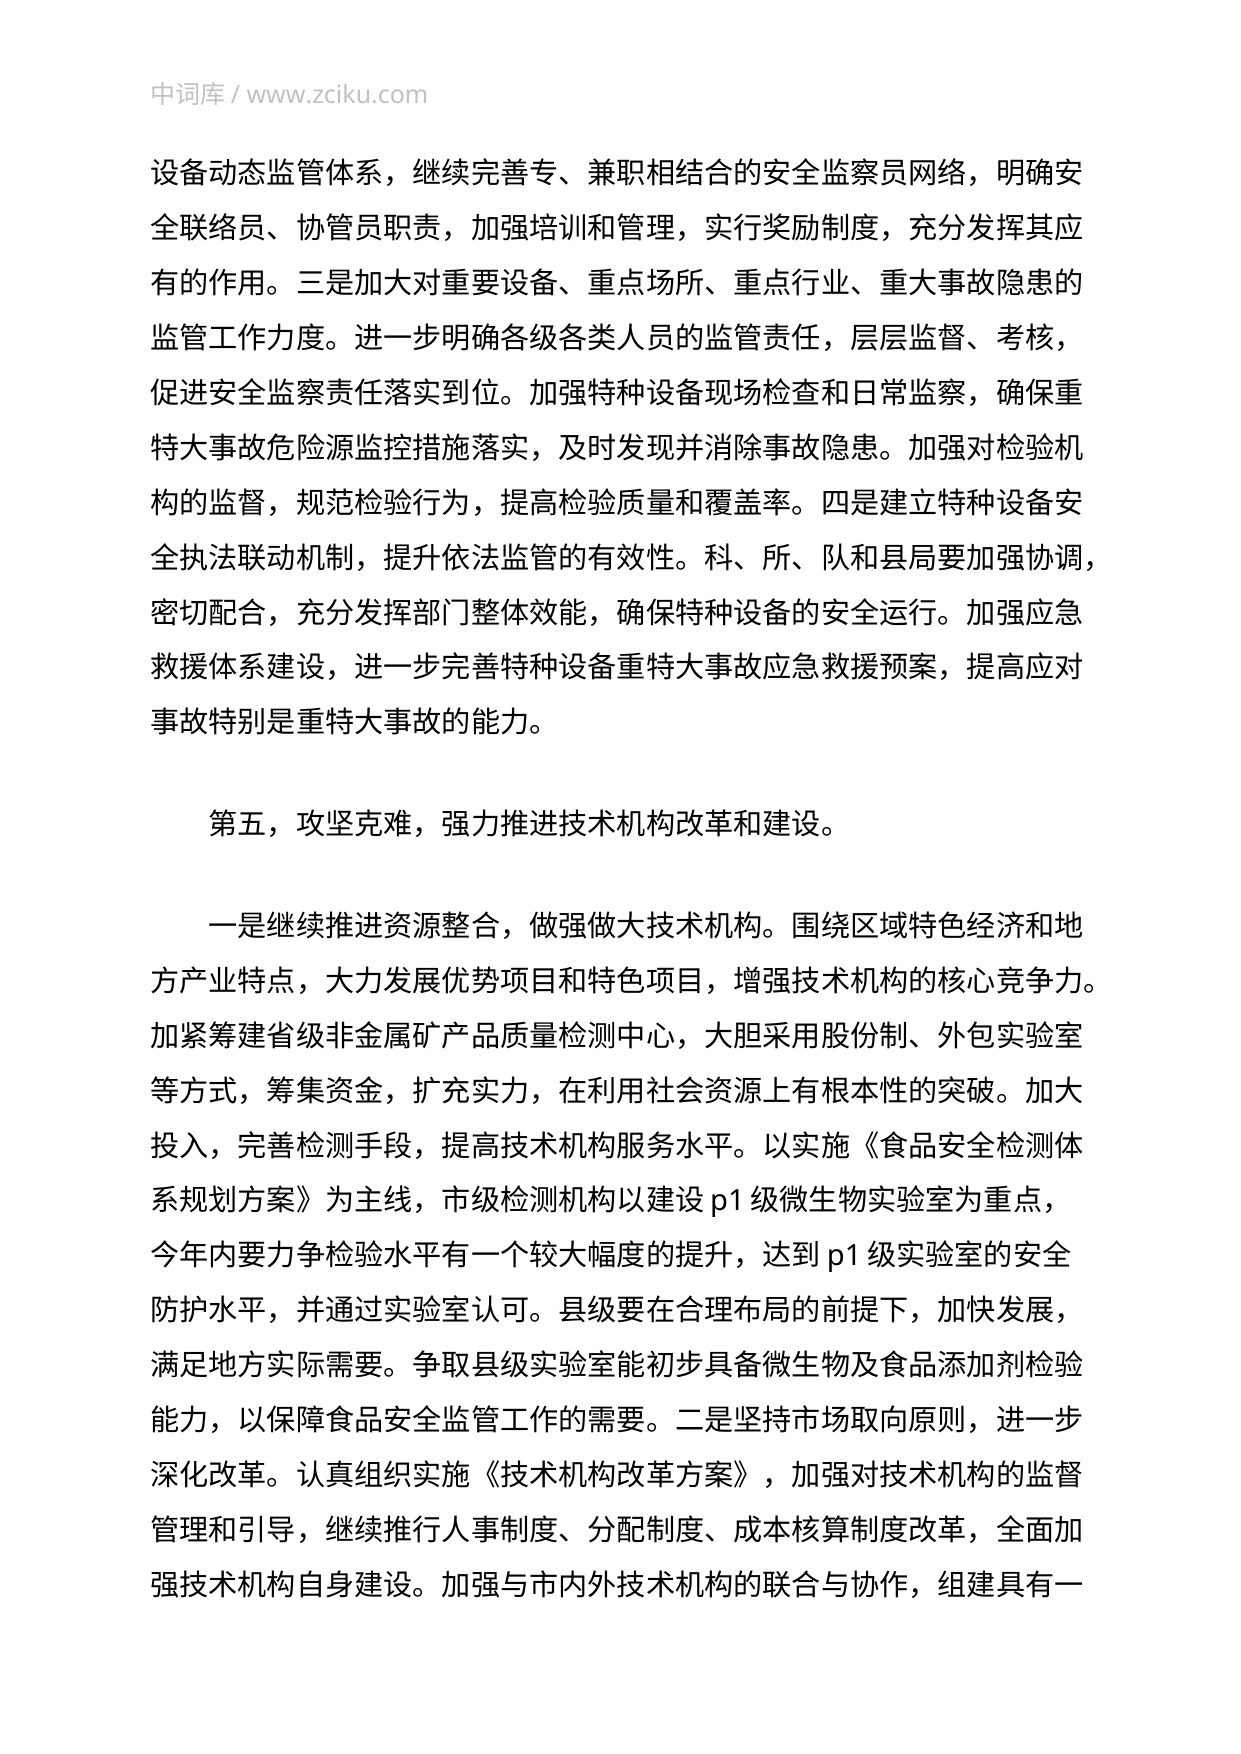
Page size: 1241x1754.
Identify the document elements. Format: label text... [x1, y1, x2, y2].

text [150, 150, 1090, 741]
text 第五，攻坚克难，强力推进技术机构改革和建设。 [150, 801, 1090, 843]
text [150, 902, 1090, 1604]
